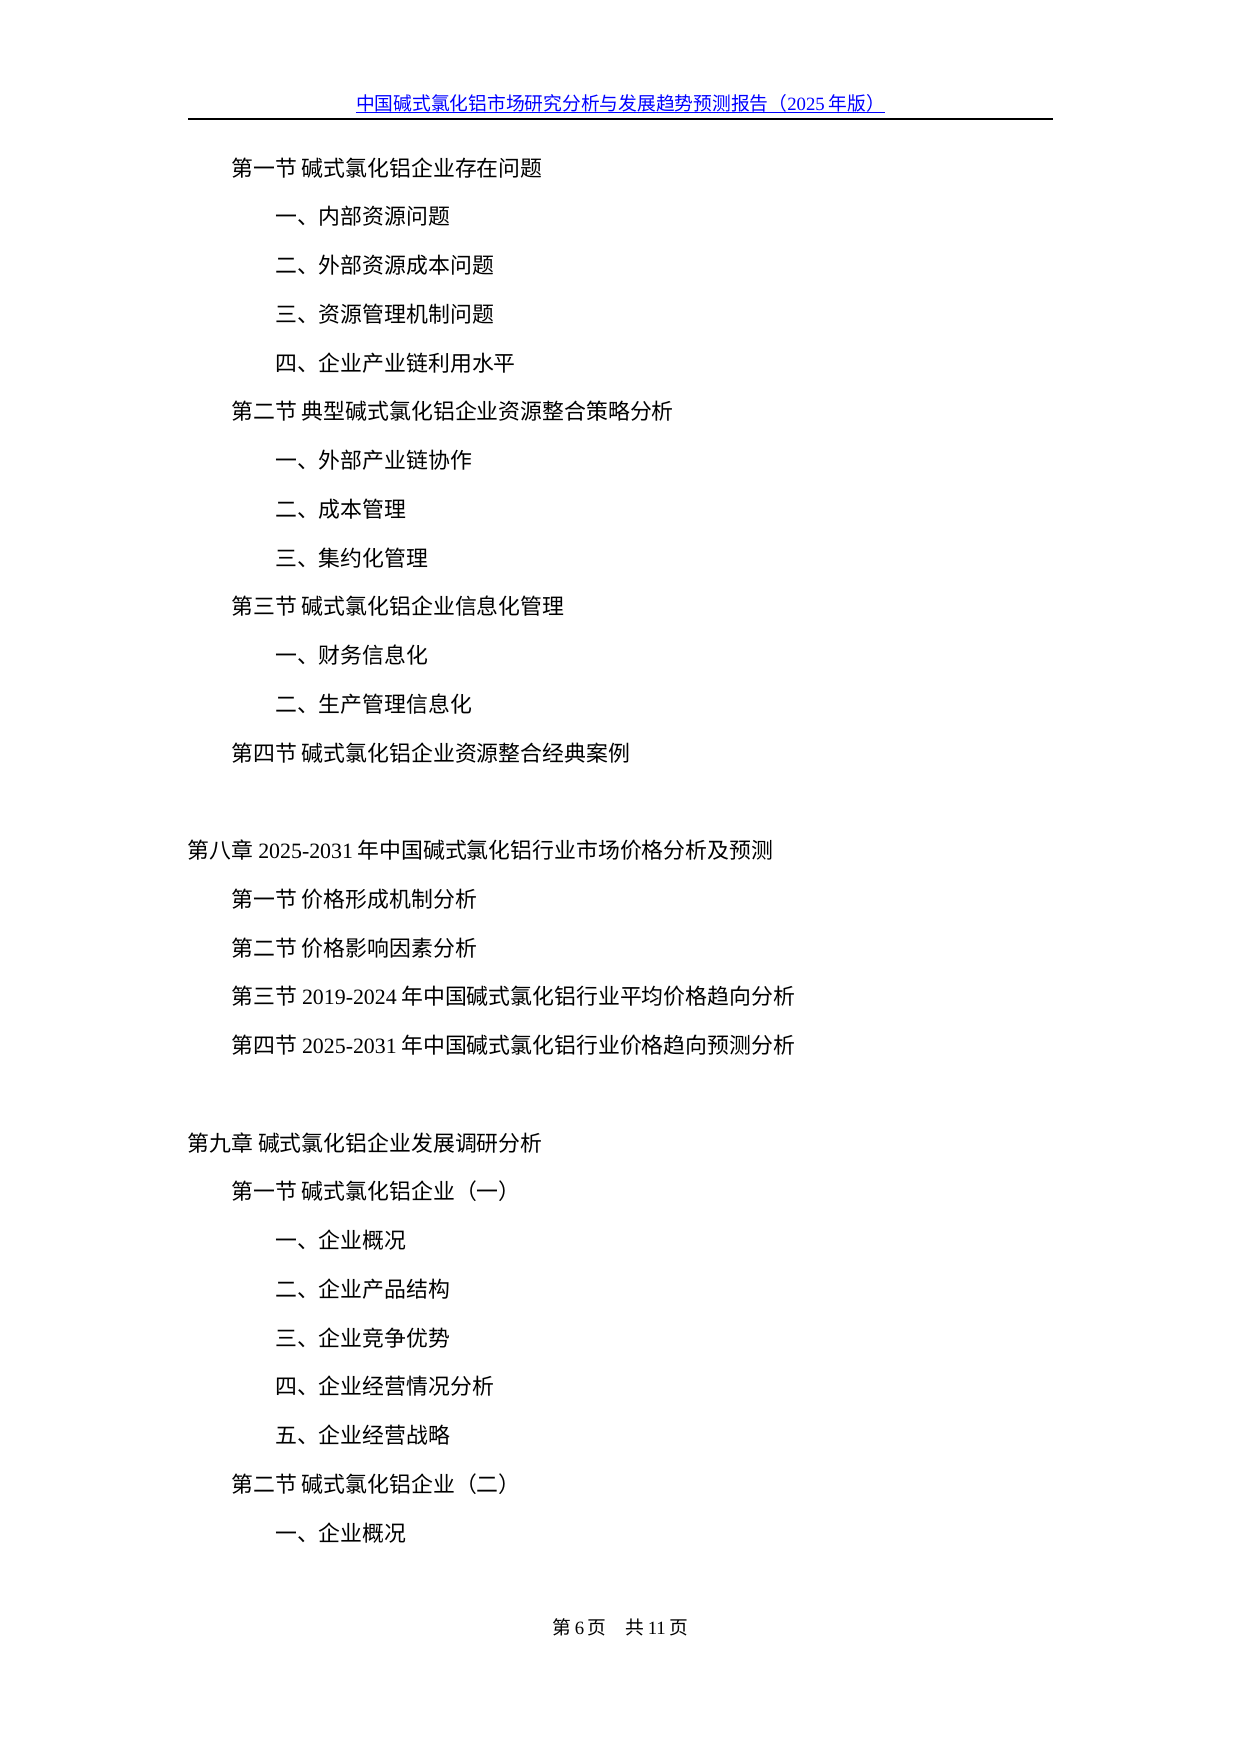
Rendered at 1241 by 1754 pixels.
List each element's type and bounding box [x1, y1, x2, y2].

text [187, 150, 1053, 1548]
